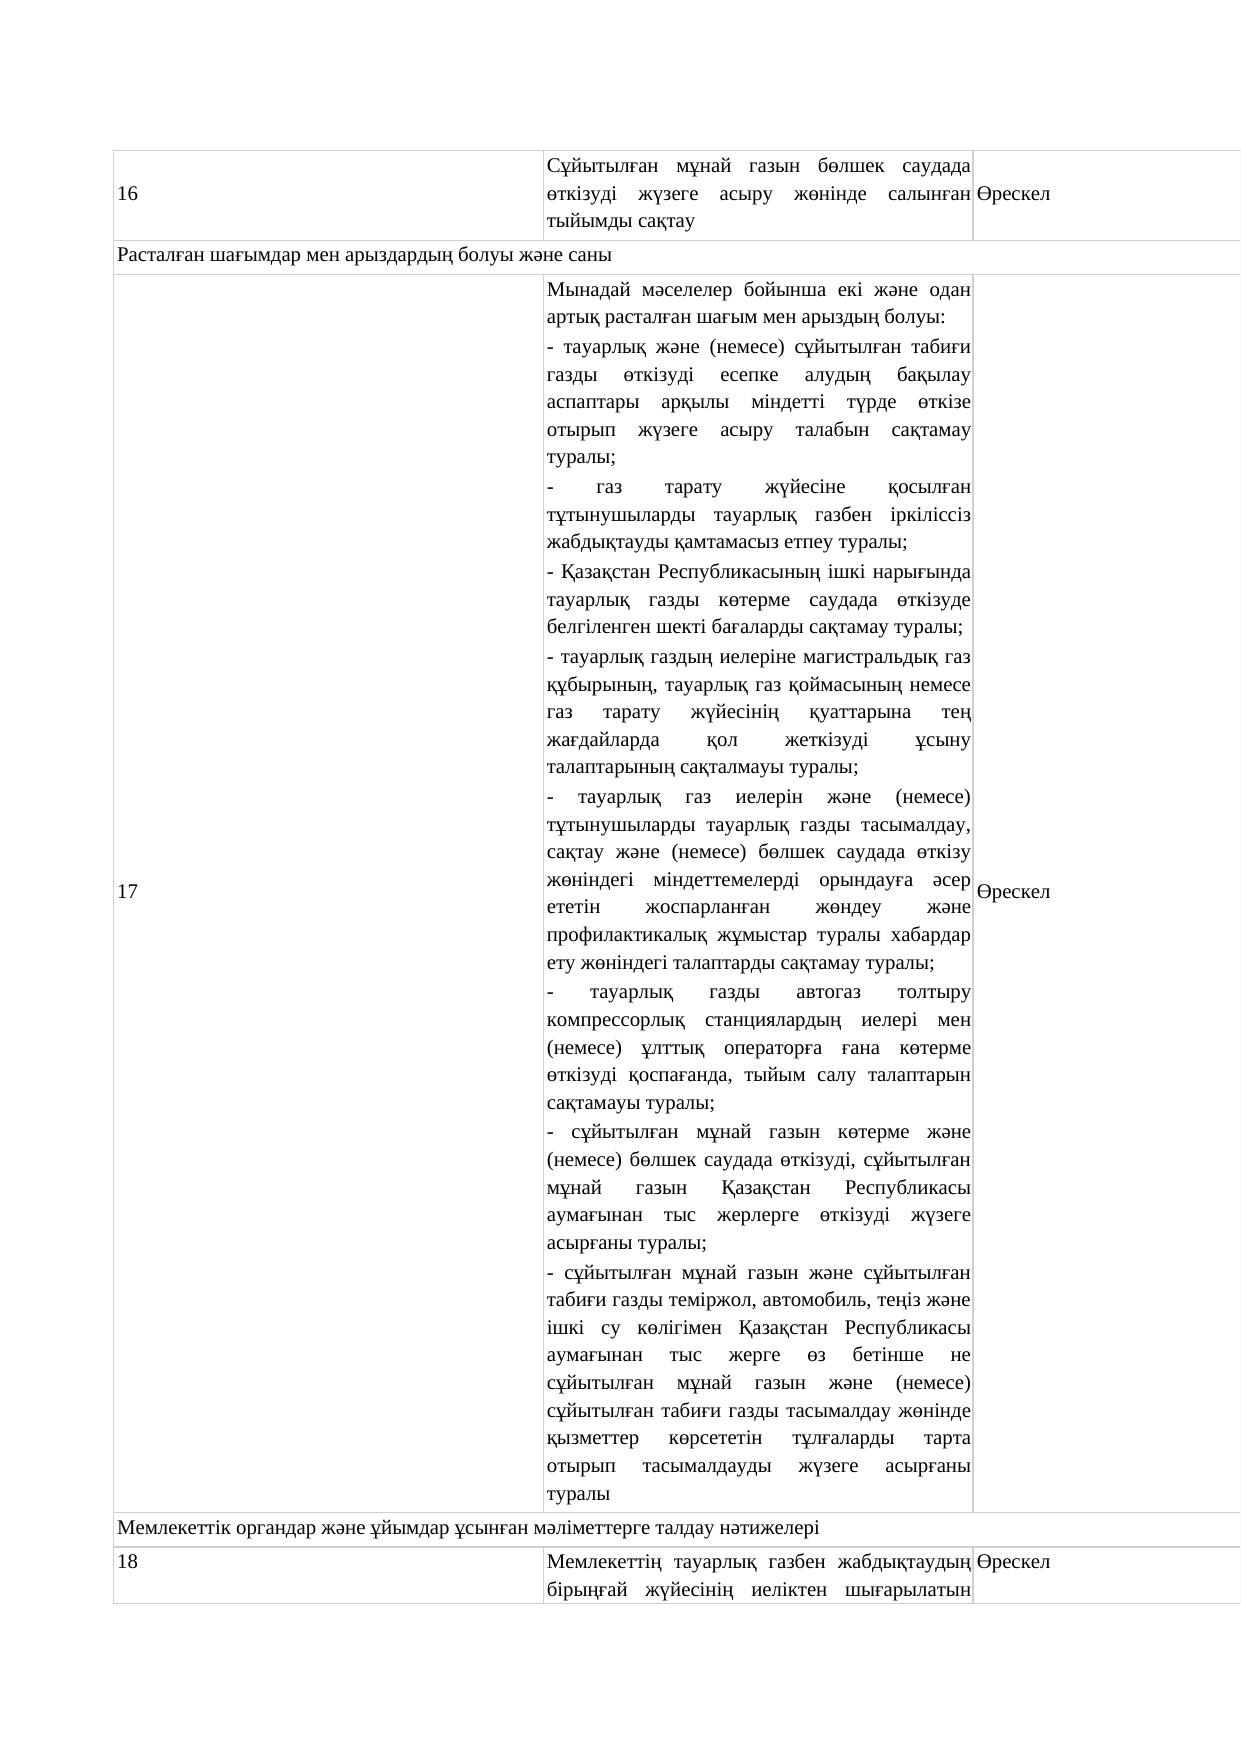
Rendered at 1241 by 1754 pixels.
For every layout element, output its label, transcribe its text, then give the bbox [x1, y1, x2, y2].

table_cell Өрескел [974, 151, 1240, 239]
table_cell Мынадай мәселелер бойынша екі және одан артық расталған шағым мен арыздың болуы: - тауарлық және (немесе) сұйытылған табиғи газды өткізуді есепке алудың бақылау аспаптары арқылы міндетті түрде өткізе отырып жүзеге асыру талабын сақтамау туралы; - газ тарату жүйесіне қосылған тұтынушыларды тауарлық газбен іркіліссіз жабдықтауды қамтамасыз етпеу туралы; - Қазақстан Республикасының ішкі нарығында тауарлық газды көтерме саудада өткізуде белгіленген шекті бағаларды сақтамау туралы; - тауарлық газдың иелеріне магистральдық газ құбырының, тауарлық газ қоймасының немесе газ тарату жүйесінің қуаттарына тең жағдайларда қол жеткізуді ұсыну талаптарының сақталмауы туралы; - тауарлық газ иелерін және (немесе) тұтынушыларды тауарлық газды тасымалдау, сақтау және (немесе) бөлшек саудада өткізу жөніндегі міндеттемелерді орындауға әсер ететін жоспарланған жөндеу және профилактикалық жұмыстар туралы хабардар ету жөніндегі талаптарды сақтамау туралы; - тауарлық газды автогаз толтыру компрессорлық станциялардың иелері мен (немесе) ұлттық операторға ғана көтерме өткізуді қоспағанда, тыйым салу талаптарын сақтамауы туралы; - сұйытылған мұнай газын көтерме және (немесе) бөлшек саудада өткізуді, cұйытылған мұнай газын Қазақстан Республикасы аумағынан тыс жерлерге өткізуді жүзеге асырғаны туралы; - сұйытылған мұнай газын және сұйытылған табиғи газды теміржол, автомобиль, теңіз және ішкі су көлігімен Қазақстан Республикасы аумағынан тыс жерге өз бетінше не сұйытылған мұнай газын және (немесе) сұйытылған табиғи газды тасымалдау жөнінде қызметтер көрсететін тұлғаларды тарта отырып тасымалдауды жүзеге асырғаны туралы [544, 275, 972, 1512]
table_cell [544, 1548, 972, 1602]
table_cell 17 [114, 275, 543, 1512]
table_cell 18 [114, 1548, 543, 1602]
table_cell Сұйытылған мұнай газын бөлшек саудада өткізуді жүзеге асыру жөнінде салынған тыйымды сақтау [544, 151, 972, 239]
table_cell Өрескел [974, 275, 1240, 1512]
table_cell Өрескел [974, 1548, 1240, 1602]
table_cell Мемлекеттік органдар және ұйымдар ұсынған мәліметтерге талдау нәтижелері [114, 1513, 1240, 1546]
table_cell Расталған шағымдар мен арыздардың болуы және саны [114, 241, 1240, 274]
table_cell 16 [114, 151, 543, 239]
